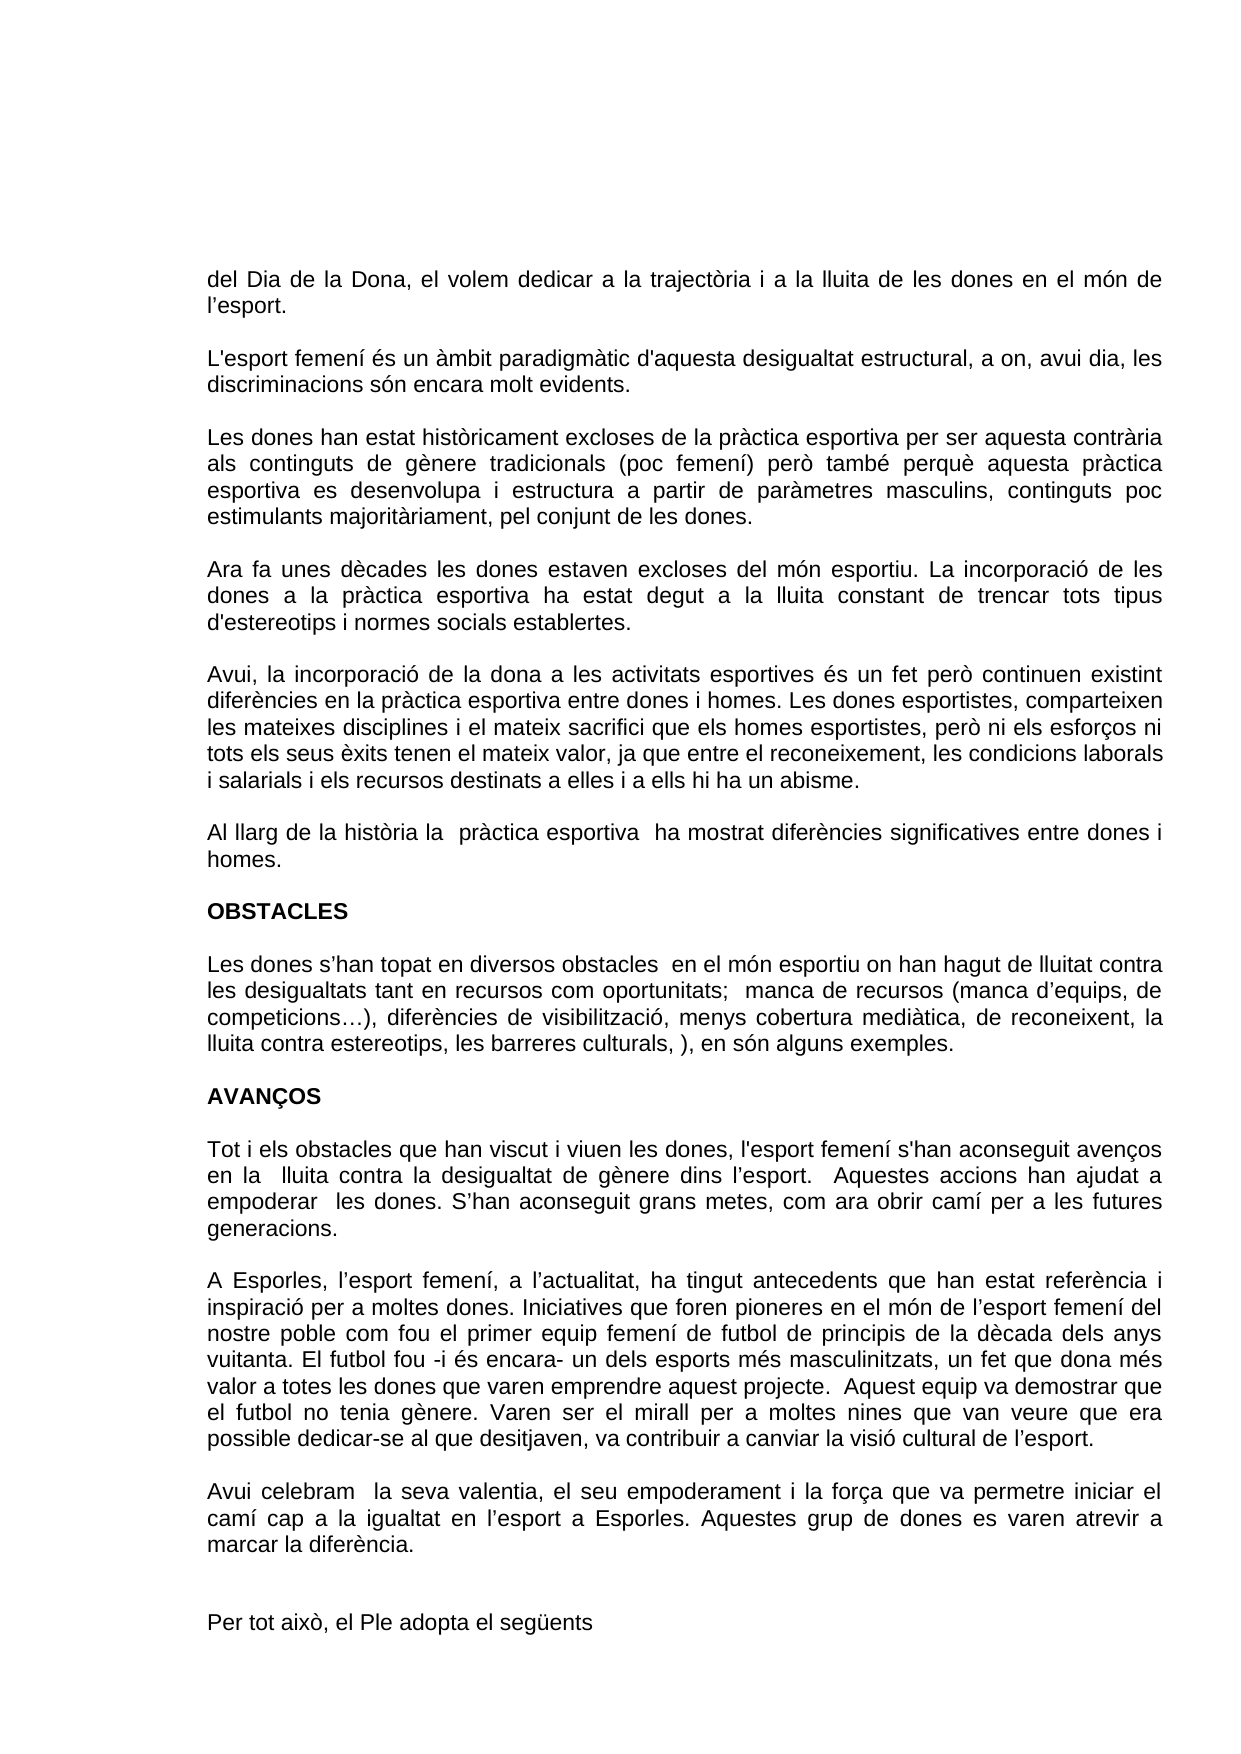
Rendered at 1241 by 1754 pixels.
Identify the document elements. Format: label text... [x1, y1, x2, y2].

text Les dones s’han topat en diversos obstacles en el món esportiu on han hagut de lluitat contra les desigualtats tant en recursos com oportunitats; manca de recursos (manca d’equips, de competicions…), diferències de visibilització, menys cobertura mediàtica, de reconeixent, la lluita contra estereotips, les barreres culturals, ), en són alguns exemples. [207, 951, 1163, 1056]
text AVANÇOS [207, 1083, 1163, 1109]
text Les dones han estat històricament excloses de la pràctica esportiva per ser aquesta contrària als continguts de gènere tradicionals (poc femení) però també perquè aquesta pràctica esportiva es desenvolupa i estructura a partir de paràmetres masculins, continguts poc estimulants majoritàriament, pel conjunt de les dones. [207, 424, 1163, 529]
text Al llarg de la història la pràctica esportiva ha mostrat diferències significatives entre dones i homes. [207, 819, 1163, 872]
text Ara fa unes dècades les dones estaven excloses del món esportiu. La incorporació de les dones a la pràctica esportiva ha estat degut a la lluita constant de trencar tots tipus d'estereotips i normes socials establertes. [207, 556, 1163, 635]
text A Esporles, l’esport femení, a l’actualitat, ha tingut antecedents que han estat referència i inspiració per a moltes dones. Iniciatives que foren pioneres en el món de l’esport femení del nostre poble com fou el primer equip femení de futbol de principis de la dècada dels anys vuitanta. El futbol fou -i és encara- un dels esports més masculinitzats, un fet que dona més valor a totes les dones que varen emprendre aquest projecte. Aquest equip va demostrar que el futbol no tenia gènere. Varen ser el mirall per a moltes nines que van veure que era possible dedicar-se al que desitjaven, va contribuir a canviar la visió cultural de l’esport. [207, 1267, 1163, 1452]
text Avui, la incorporació de la dona a les activitats esportives és un fet però continuen existint diferències en la pràctica esportiva entre dones i homes. Les dones esportistes, comparteixen les mateixes disciplines i el mateix sacrifici que els homes esportistes, però ni els esforços ni tots els seus èxits tenen el mateix valor, ja que entre el reconeixement, les condicions laborals i salarials i els recursos destinats a elles i a ells hi ha un abisme. [207, 661, 1163, 793]
text Per tot això, el Ple adopta el següents [207, 1608, 1163, 1635]
text Tot i els obstacles que han viscut i viuen les dones, l'esport femení s'han aconseguit avenços en la lluita contra la desigualtat de gènere dins l’esport. Aquestes accions han ajudat a empoderar les dones. S’han aconseguit grans metes, com ara obrir camí per a les futures generacions. [207, 1136, 1163, 1241]
text Avui celebram la seva valentia, el seu empoderament i la força que va permetre iniciar el camí cap a la igualtat en l’esport a Esporles. Aquestes grup de dones es varen atrevir a marcar la diferència. [207, 1478, 1163, 1557]
text OBSTACLES [207, 898, 1163, 925]
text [207, 266, 1163, 318]
text L'esport femení és un àmbit paradigmàtic d'aquesta desigualtat estructural, a on, avui dia, les discriminacions són encara molt evidents. [207, 345, 1163, 398]
